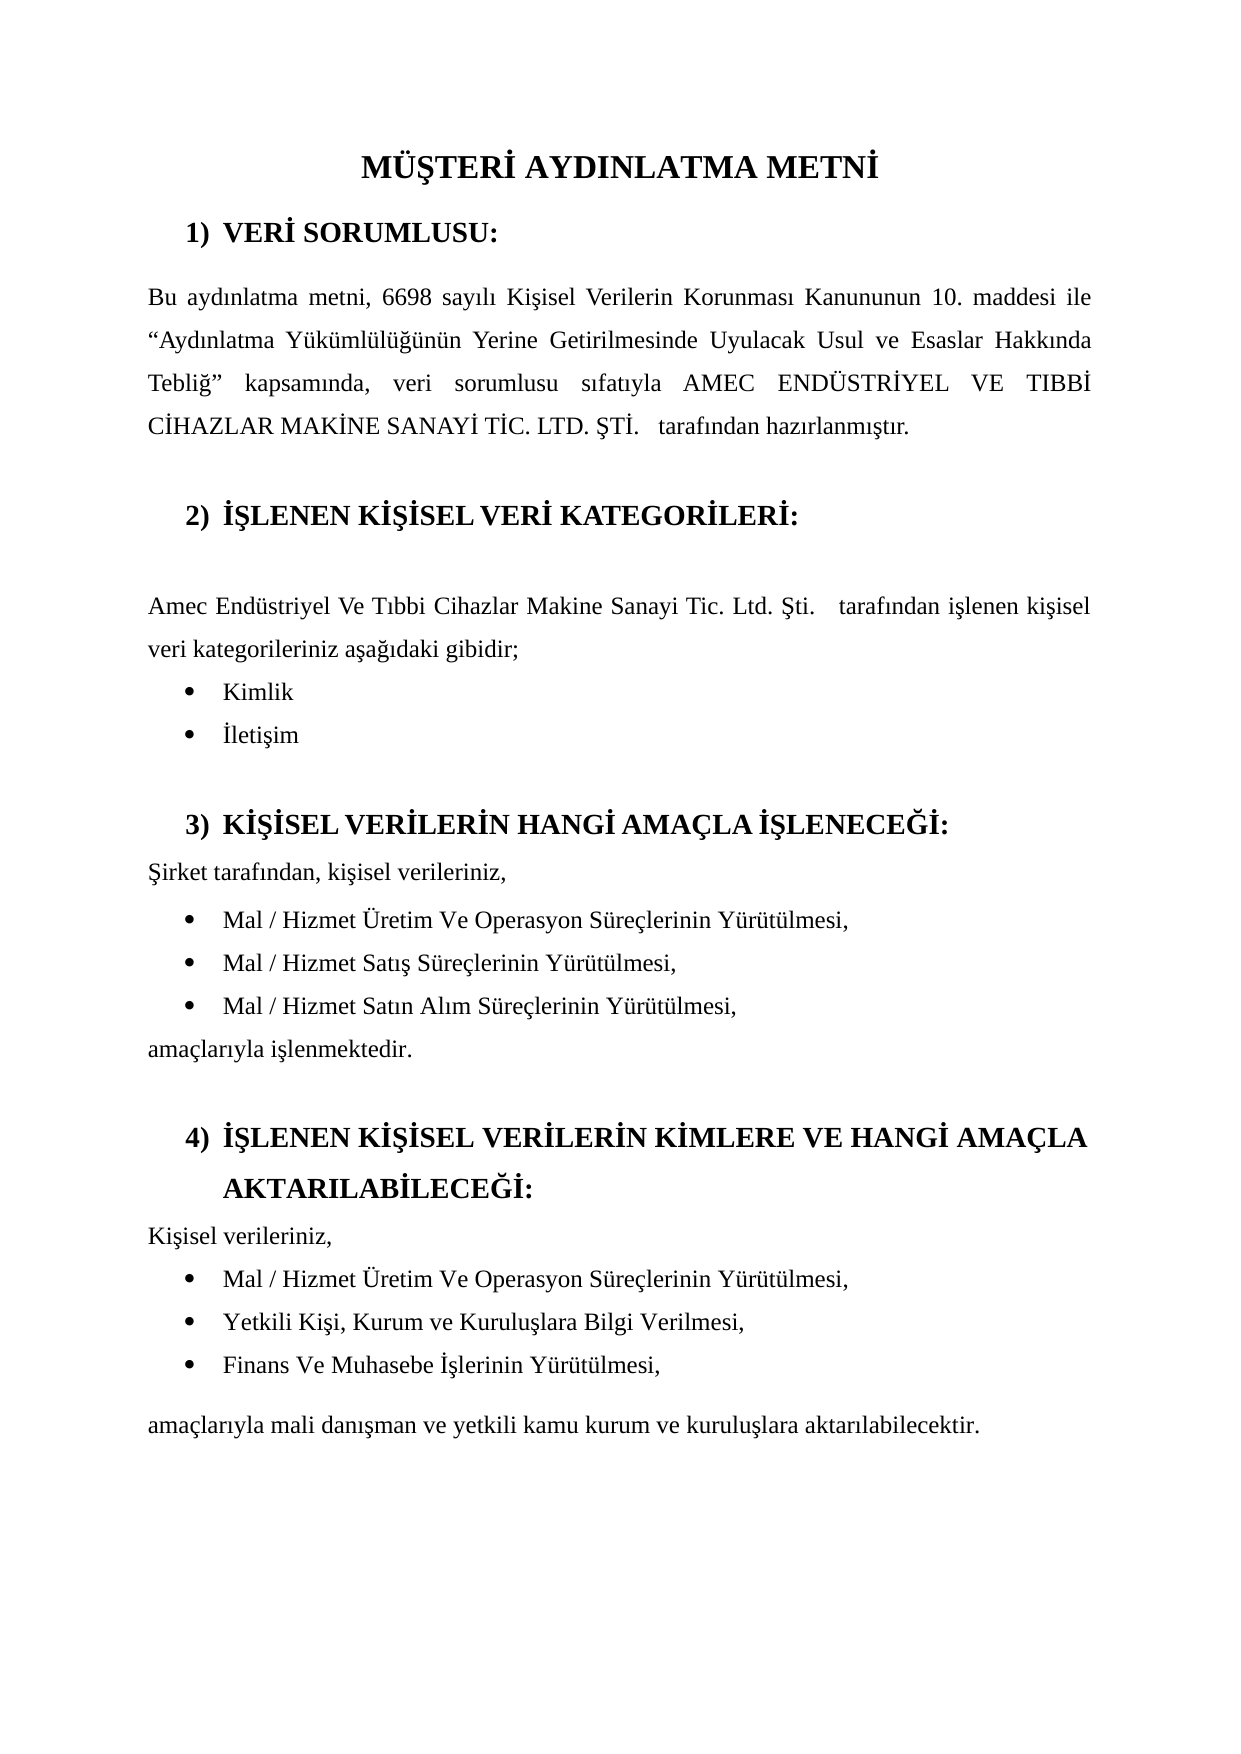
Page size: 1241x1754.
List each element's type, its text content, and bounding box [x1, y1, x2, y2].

list Yetkili Kişi, Kurum ve Kuruluşlara Bilgi Verilmesi, [185, 1307, 1093, 1336]
list Mal / Hizmet Üretim Ve Operasyon Süreçlerinin Yürütülmesi, [185, 905, 1093, 933]
list Mal / Hizmet Satın Alım Süreçlerinin Yürütülmesi, [185, 991, 1093, 1020]
list Mal / Hizmet Satış Süreçlerinin Yürütülmesi, [185, 948, 1093, 977]
list Kişisel verileriniz, [148, 1221, 1093, 1250]
list amaçlarıyla işlenmektedir. [148, 1034, 1093, 1063]
list İletişim [185, 721, 1093, 749]
text Şirket tarafından, kişisel verileriniz, [148, 857, 1093, 886]
list Mal / Hizmet Üretim Ve Operasyon Süreçlerinin Yürütülmesi, [185, 1264, 1093, 1293]
list İŞLENEN KİŞİSEL VERİ KATEGORİLERİ: [185, 498, 1093, 531]
text Amec Endüstriyel Ve Tıbbi Cihazlar Makine Sanayi Tic. Ltd. Şti. tarafından işlenen kişisel veri kategorileriniz aşağıdaki gibidir; [148, 591, 1093, 663]
text MÜŞTERİ AYDINLATMA METNİ [148, 148, 1093, 186]
text Bu aydınlatma metni, 6698 sayılı Kişisel Verilerin Korunması Kanununun 10. maddesi ile “Aydınlatma Yükümlülüğünün Yerine Getirilmesinde Uyulacak Usul ve Esaslar Hakkında Tebliğ” kapsamında, veri sorumlusu sıfatıyla AMEC ENDÜSTRİYEL VE TIBBİ CİHAZLAR MAKİNE SANAYİ TİC. LTD. ŞTİ. tarafından hazırlanmıştır. [148, 282, 1093, 440]
text amaçlarıyla mali danışman ve yetkili kamu kurum ve kuruluşlara aktarılabilecektir. [148, 1410, 1093, 1439]
list Finans Ve Muhasebe İşlerinin Yürütülmesi, [185, 1350, 1093, 1379]
list İŞLENEN KİŞİSEL VERİLERİN KİMLERE VE HANGİ AMAÇLA AKTARILABİLECEĞİ: [185, 1120, 1093, 1204]
list KİŞİSEL VERİLERİN HANGİ AMAÇLA İŞLENECEĞİ: [185, 807, 1093, 840]
list Kimlik [185, 677, 1093, 706]
list VERİ SORUMLUSU: [185, 215, 1093, 249]
